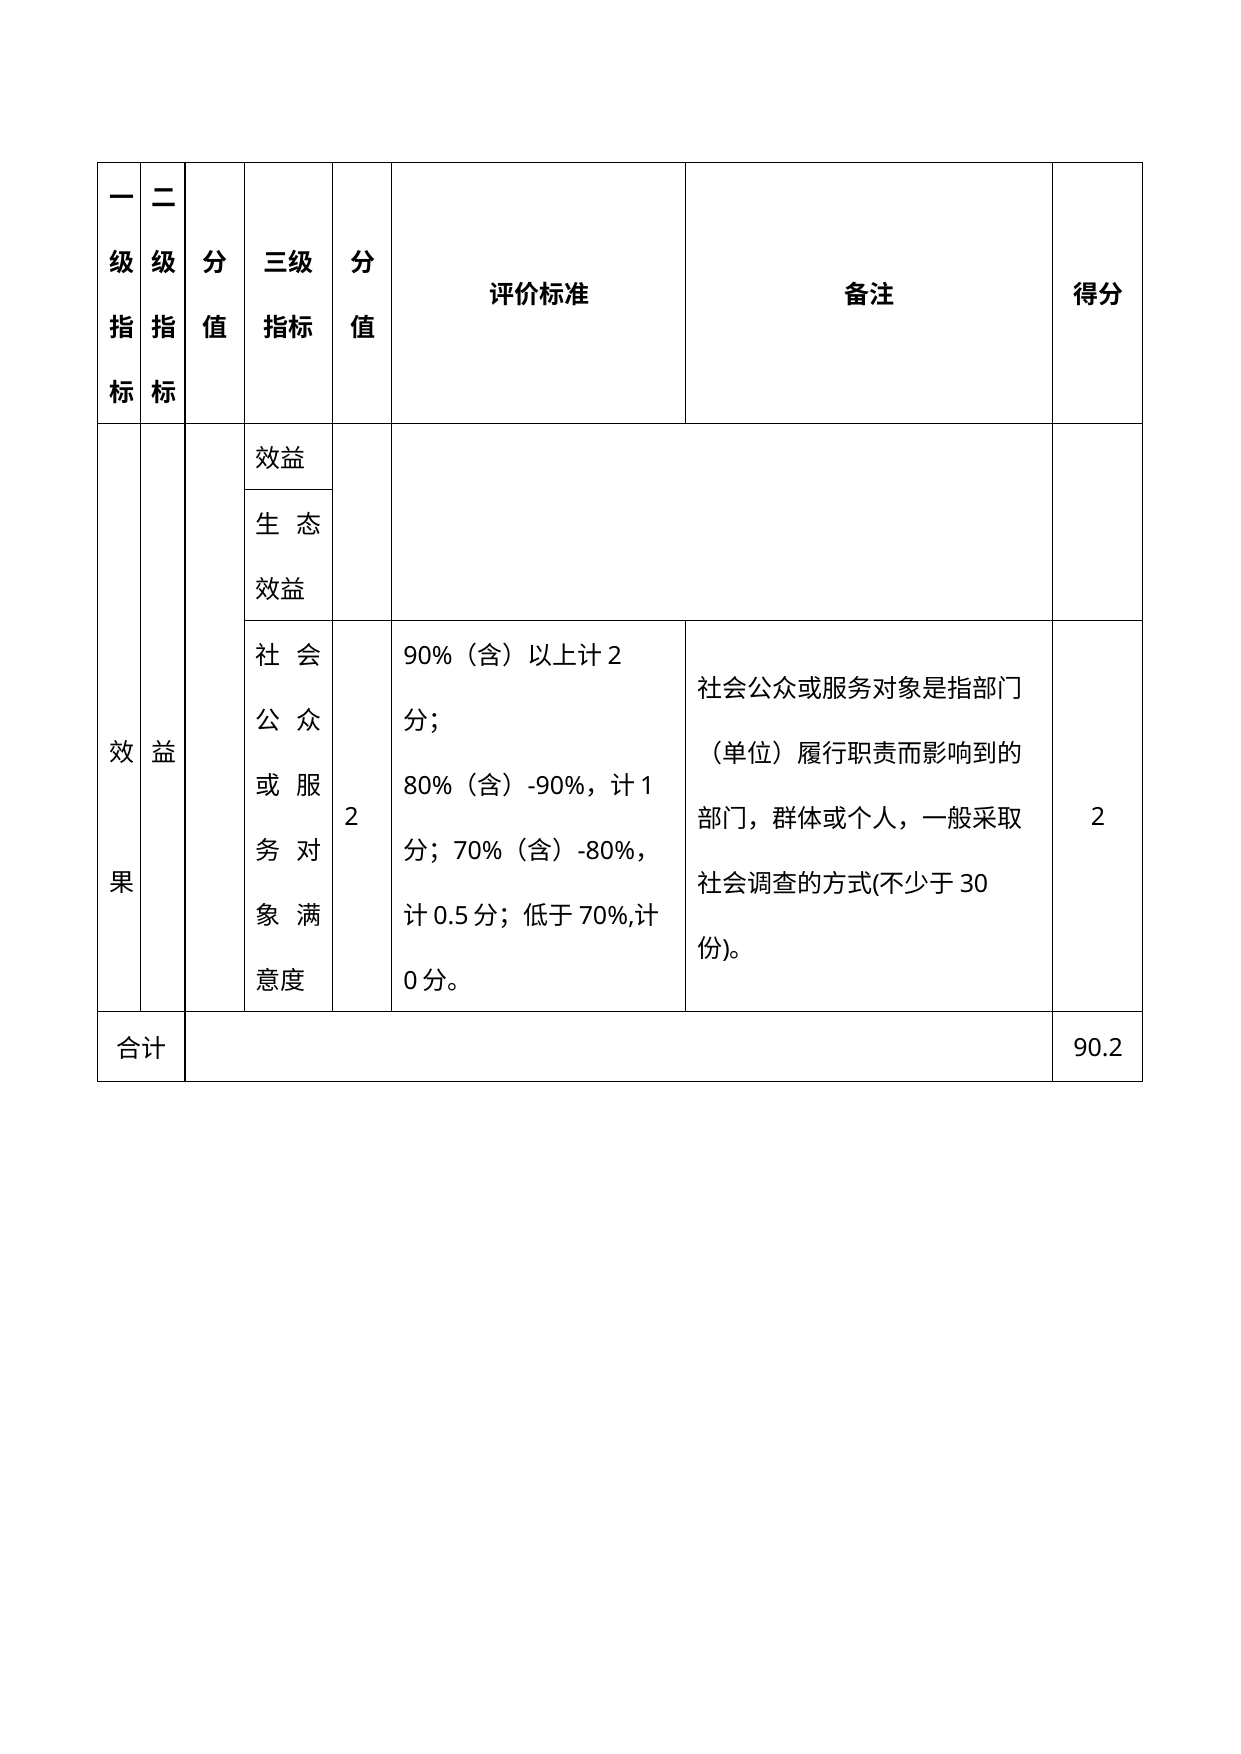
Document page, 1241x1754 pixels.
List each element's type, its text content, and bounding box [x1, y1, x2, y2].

table_cell 社会公众或服务对象是指部门（单位）履行职责而影响到的部门，群体或个人，一般采取社会调查的方式(不少于30份)。 [686, 621, 1052, 1011]
table_cell 生态 效益 [245, 490, 332, 620]
table_cell [186, 1012, 1052, 1081]
table_header 分值 [333, 163, 391, 423]
table_cell 2 [333, 621, 391, 1011]
table_header 一级指标 [98, 163, 140, 423]
table_cell 2 [1053, 621, 1142, 1011]
table_header 得分 [1053, 163, 1142, 423]
table_header 三级 指标 [245, 163, 332, 423]
table_cell 90%（含）以上计2分； 80%（含）-90%，计1分；70%（含）-80%，计0.5分；低于70%,计0分。 [392, 621, 685, 1011]
table_cell 90.2 [1053, 1012, 1142, 1081]
table_cell 社会公众或服务对象满意度 [245, 621, 332, 1011]
table_header 评价标准 [392, 163, 685, 423]
table_header 备注 [686, 163, 1052, 423]
table_header 分值 [186, 163, 244, 423]
table_cell 社会 效益 [245, 424, 332, 489]
table_header 二级指标 [141, 163, 184, 423]
table_cell 合计 [98, 1012, 184, 1081]
